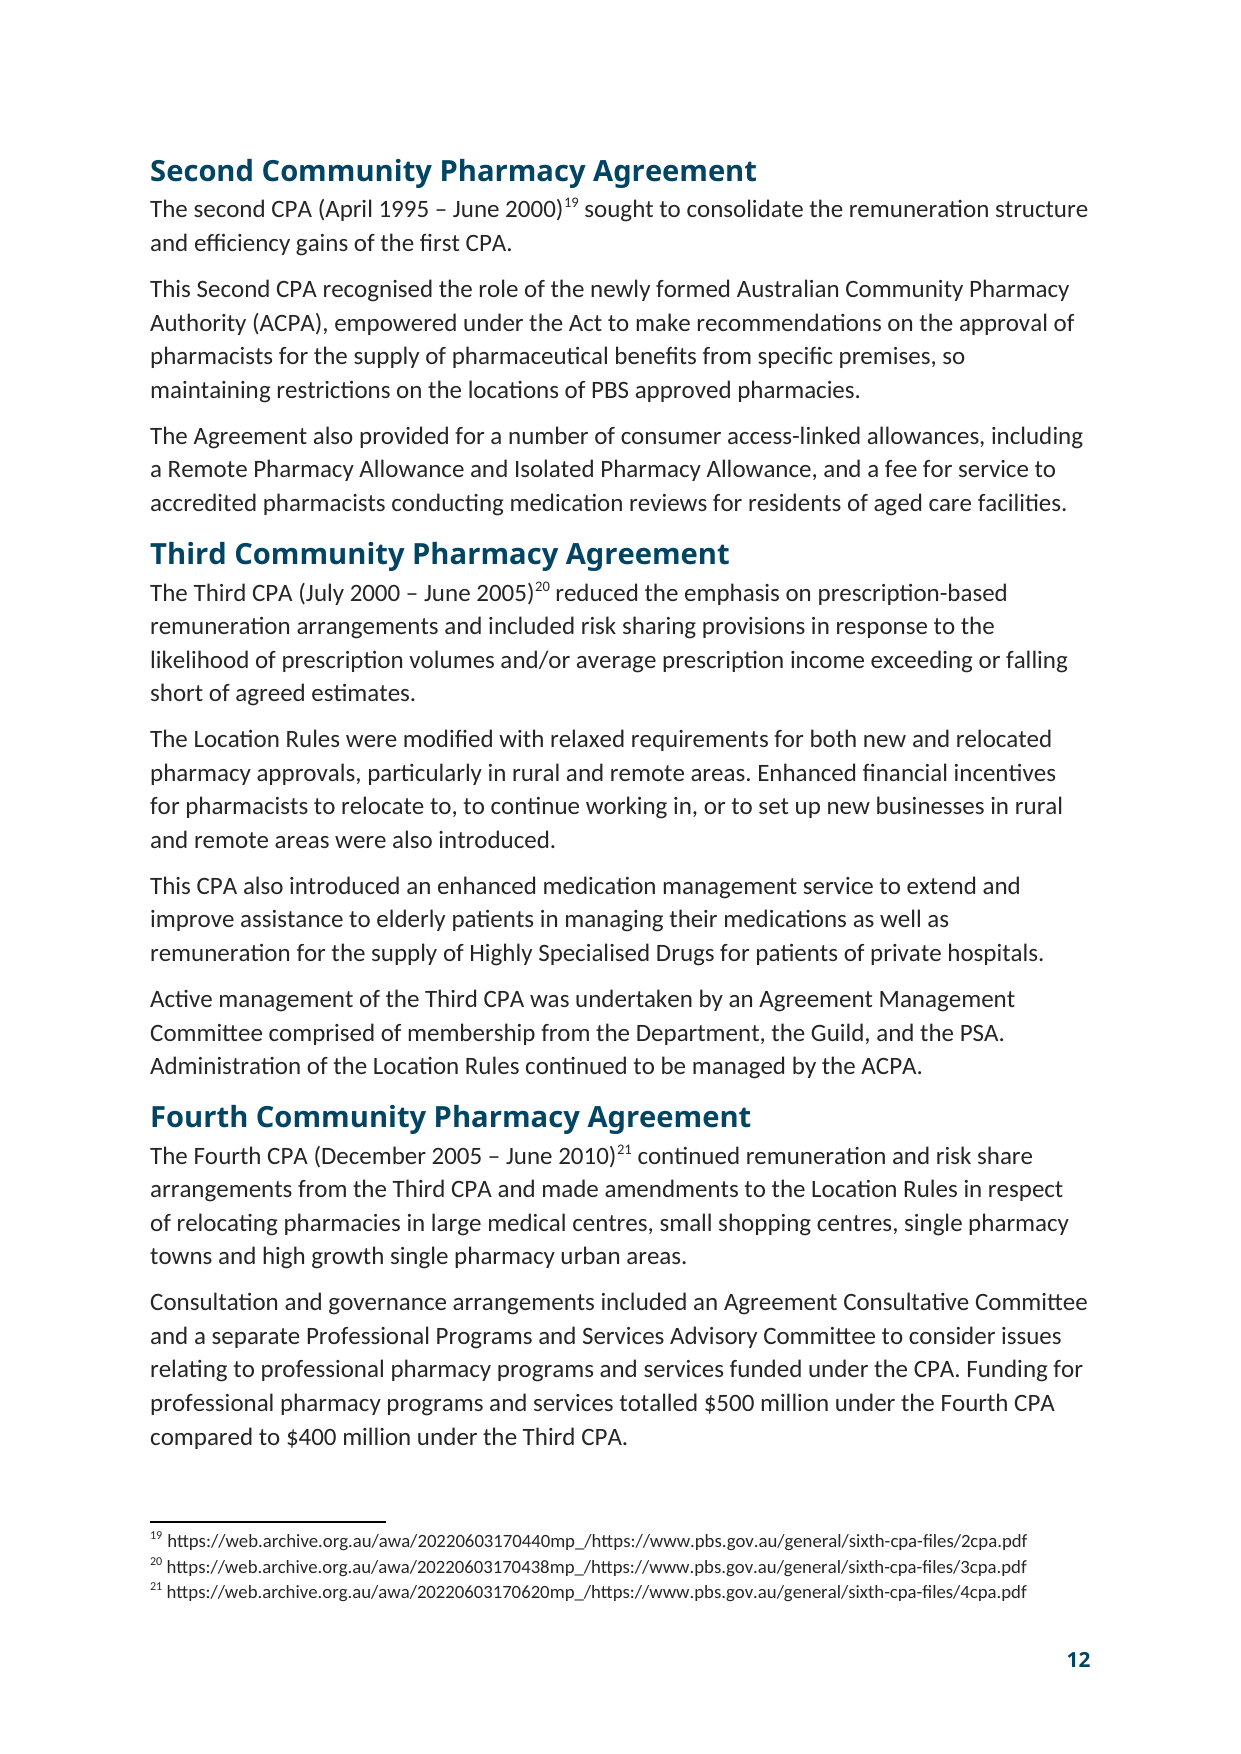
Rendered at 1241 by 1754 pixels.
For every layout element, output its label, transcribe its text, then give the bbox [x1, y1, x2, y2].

subtitle Fourth Community Pharmacy Agreement [150, 1096, 1090, 1136]
text The Third CPA (July 2000 – June 2005) reduced the emphasis on prescription-based remuneration arrangements and included risk sharing provisions in response to the likelihood of prescription volumes and/or average prescription income exceeding or falling short of agreed estimates. [150, 577, 1090, 708]
text Consultation and governance arrangements included an Agreement Consultative Committee and a separate Professional Programs and Services Advisory Committee to consider issues relating to professional pharmacy programs and services funded under the CPA. Funding for professional pharmacy programs and services totalled $500 million under the Fourth CPA compared to $400 million under the Third CPA. [150, 1287, 1090, 1451]
text This CPA also introduced an enhanced medication management service to extend and improve assistance to elderly patients in managing their medications as well as remuneration for the supply of Highly Specialised Drugs for patients of private hospitals. [150, 870, 1090, 968]
subtitle Third Community Pharmacy Agreement [150, 533, 1090, 573]
text The Location Rules were modified with relaxed requirements for both new and relocated pharmacy approvals, particularly in rural and remote areas. Enhanced financial incentives for pharmacists to relocate to, to continue working in, or to set up new businesses in rural and remote areas were also introduced. [150, 723, 1090, 854]
subtitle Second Community Pharmacy Agreement [150, 150, 1090, 190]
text The second CPA (April 1995 – June 2000) sought to consolidate the remuneration structure and efficiency gains of the first CPA. [150, 194, 1090, 258]
text The Fourth CPA (December 2005 – June 2010) continued remuneration and risk share arrangements from the Third CPA and made amendments to the Location Rules in respect of relocating pharmacies in large medical centres, small shopping centres, single pharmacy towns and high growth single pharmacy urban areas. [150, 1140, 1090, 1271]
text Active management of the Third CPA was undertaken by an Agreement Management Committee comprised of membership from the Department, the Guild, and the PSA. Administration of the Location Rules continued to be managed by the ACPA. [150, 983, 1090, 1081]
text The Agreement also provided for a number of consumer access-linked allowances, including a Remote Pharmacy Allowance and Isolated Pharmacy Allowance, and a fee for service to accredited pharmacists conducting medication reviews for residents of aged care facilities. [150, 420, 1090, 517]
text This Second CPA recognised the role of the newly formed Australian Community Pharmacy Authority (ACPA), empowered under the Act to make recommendations on the approval of pharmacists for the supply of pharmaceutical benefits from specific premises, so maintaining restrictions on the locations of PBS approved pharmacies. [150, 273, 1090, 404]
